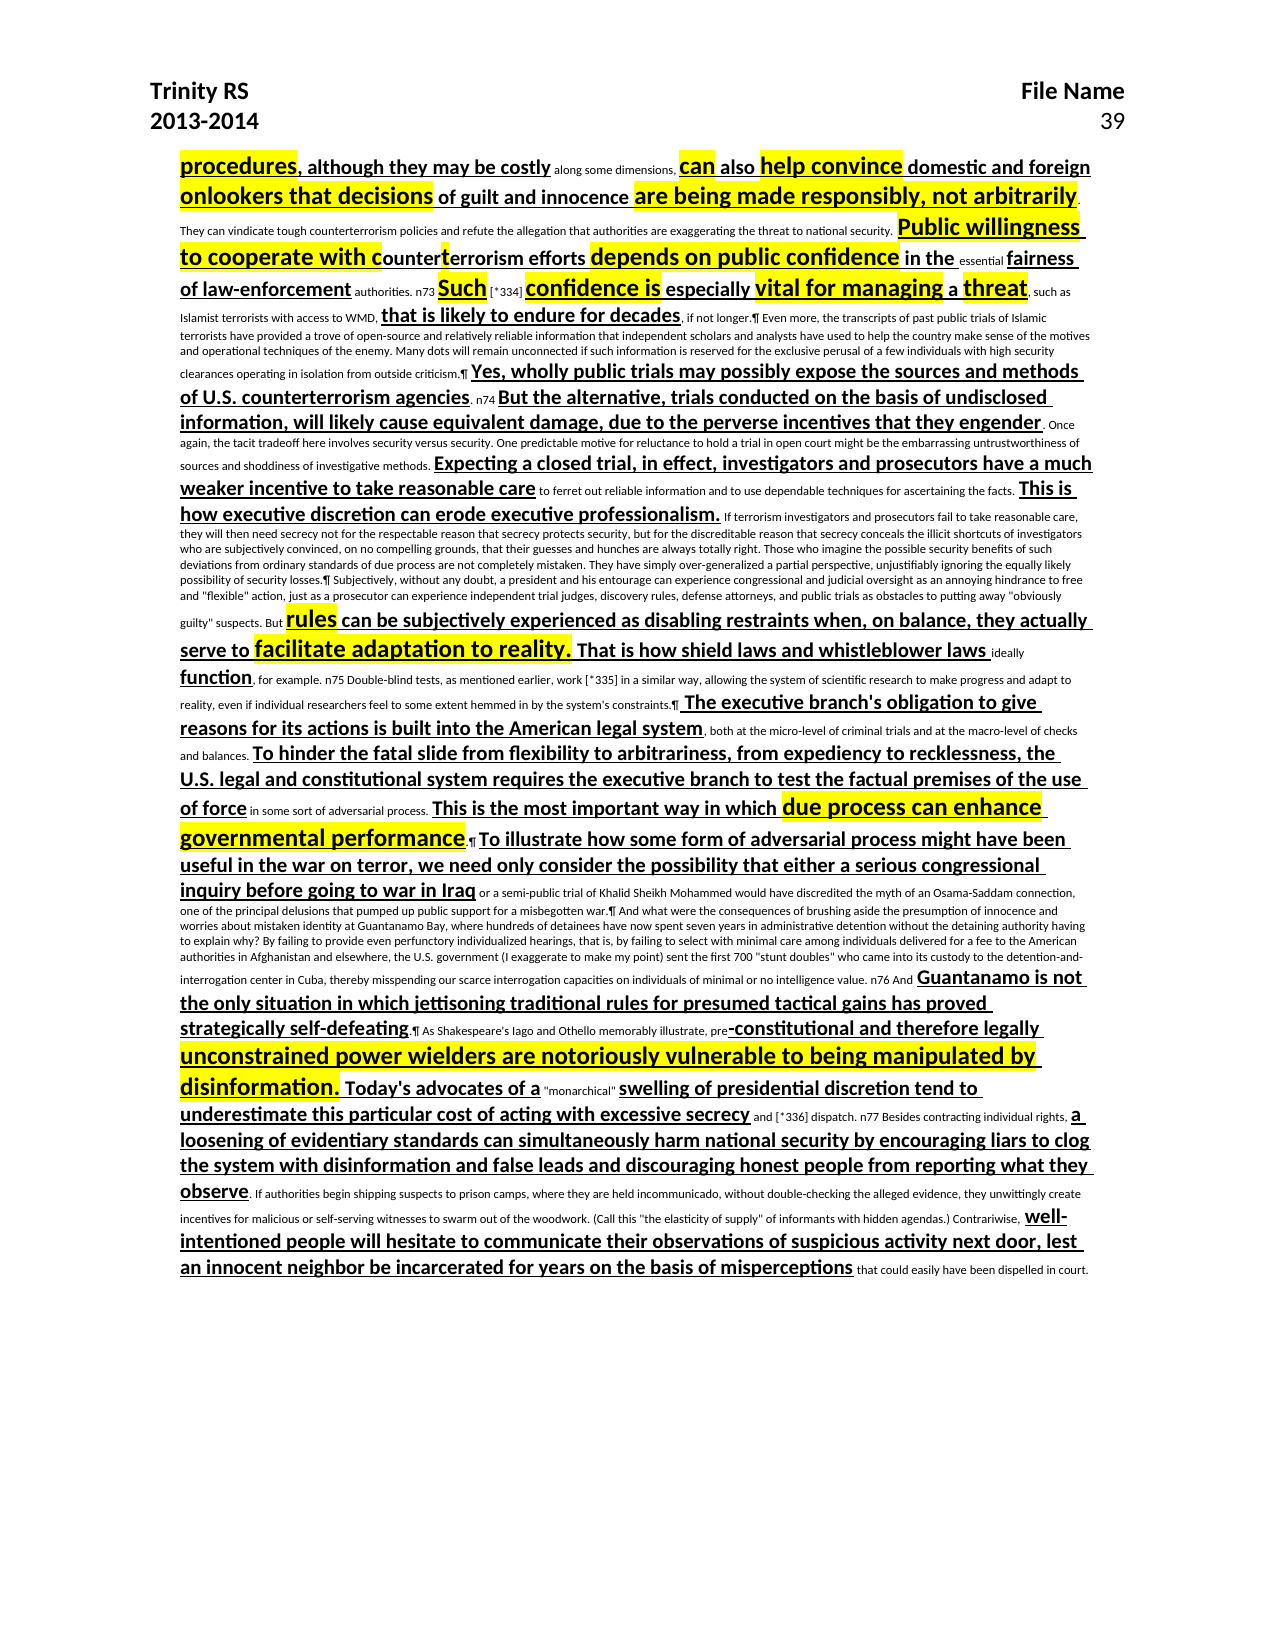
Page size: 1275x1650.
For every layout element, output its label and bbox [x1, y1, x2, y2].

text [180, 150, 1095, 1279]
